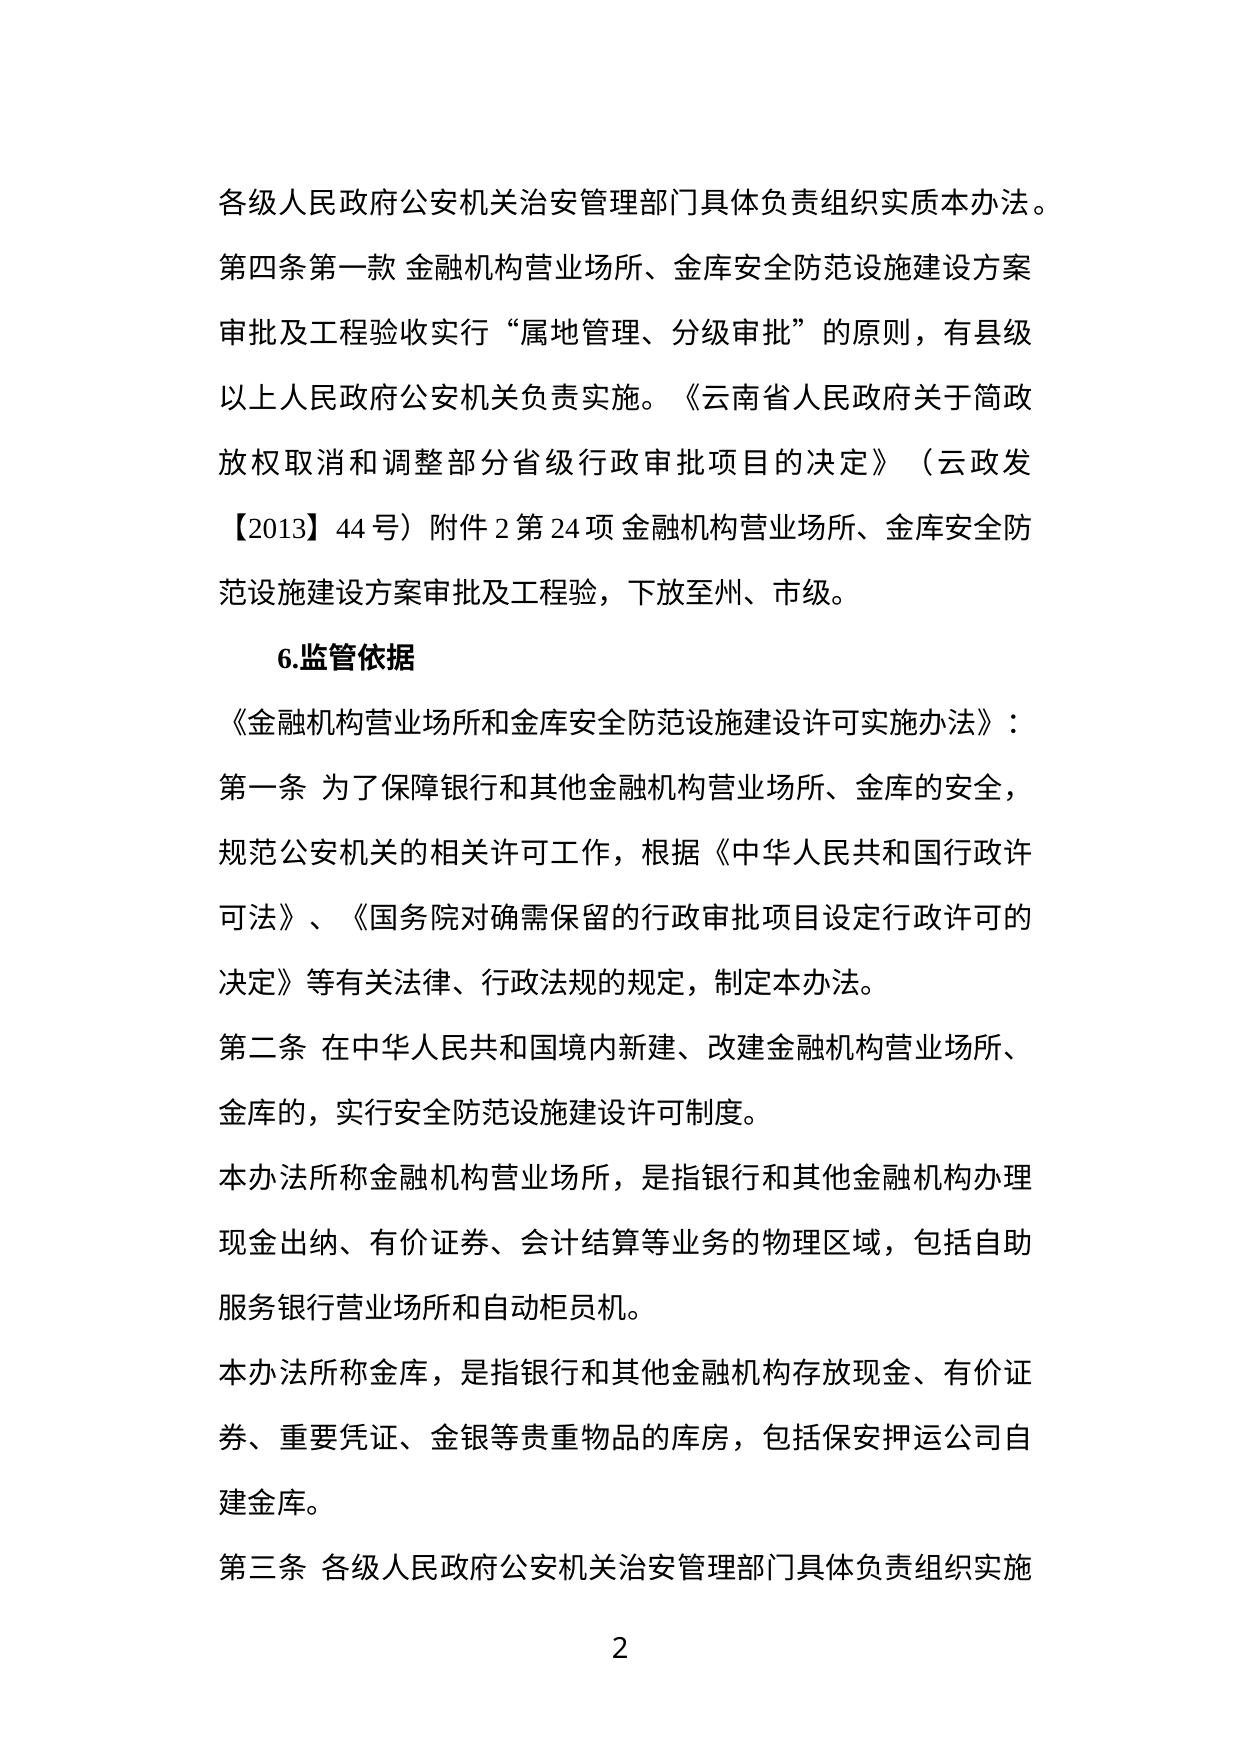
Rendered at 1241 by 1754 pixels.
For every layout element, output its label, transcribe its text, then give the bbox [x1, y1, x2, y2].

text 第一条 为了保障银行和其他金融机构营业场所、金库的安全，规范公安机关的相关许可工作，根据《中华人民共和国行政许可法》、《国务院对确需保留的行政审批项目设定行政许可的决定》等有关法律、行政法规的规定，制定本办法。 [218, 753, 1033, 1013]
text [218, 1533, 1033, 1598]
text 《金融机构营业场所和金库安全防范设施建设许可实施办法》： [218, 688, 1033, 753]
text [218, 168, 1033, 623]
text 6.监管依据 [218, 623, 1033, 688]
text 本办法所称金融机构营业场所，是指银行和其他金融机构办理现金出纳、有价证券、会计结算等业务的物理区域，包括自助服务银行营业场所和自动柜员机。 [218, 1143, 1033, 1338]
text 第二条 在中华人民共和国境内新建、改建金融机构营业场所、金库的，实行安全防范设施建设许可制度。 [218, 1013, 1033, 1143]
text 本办法所称金库，是指银行和其他金融机构存放现金、有价证券、重要凭证、金银等贵重物品的库房，包括保安押运公司自建金库。 [218, 1338, 1033, 1533]
